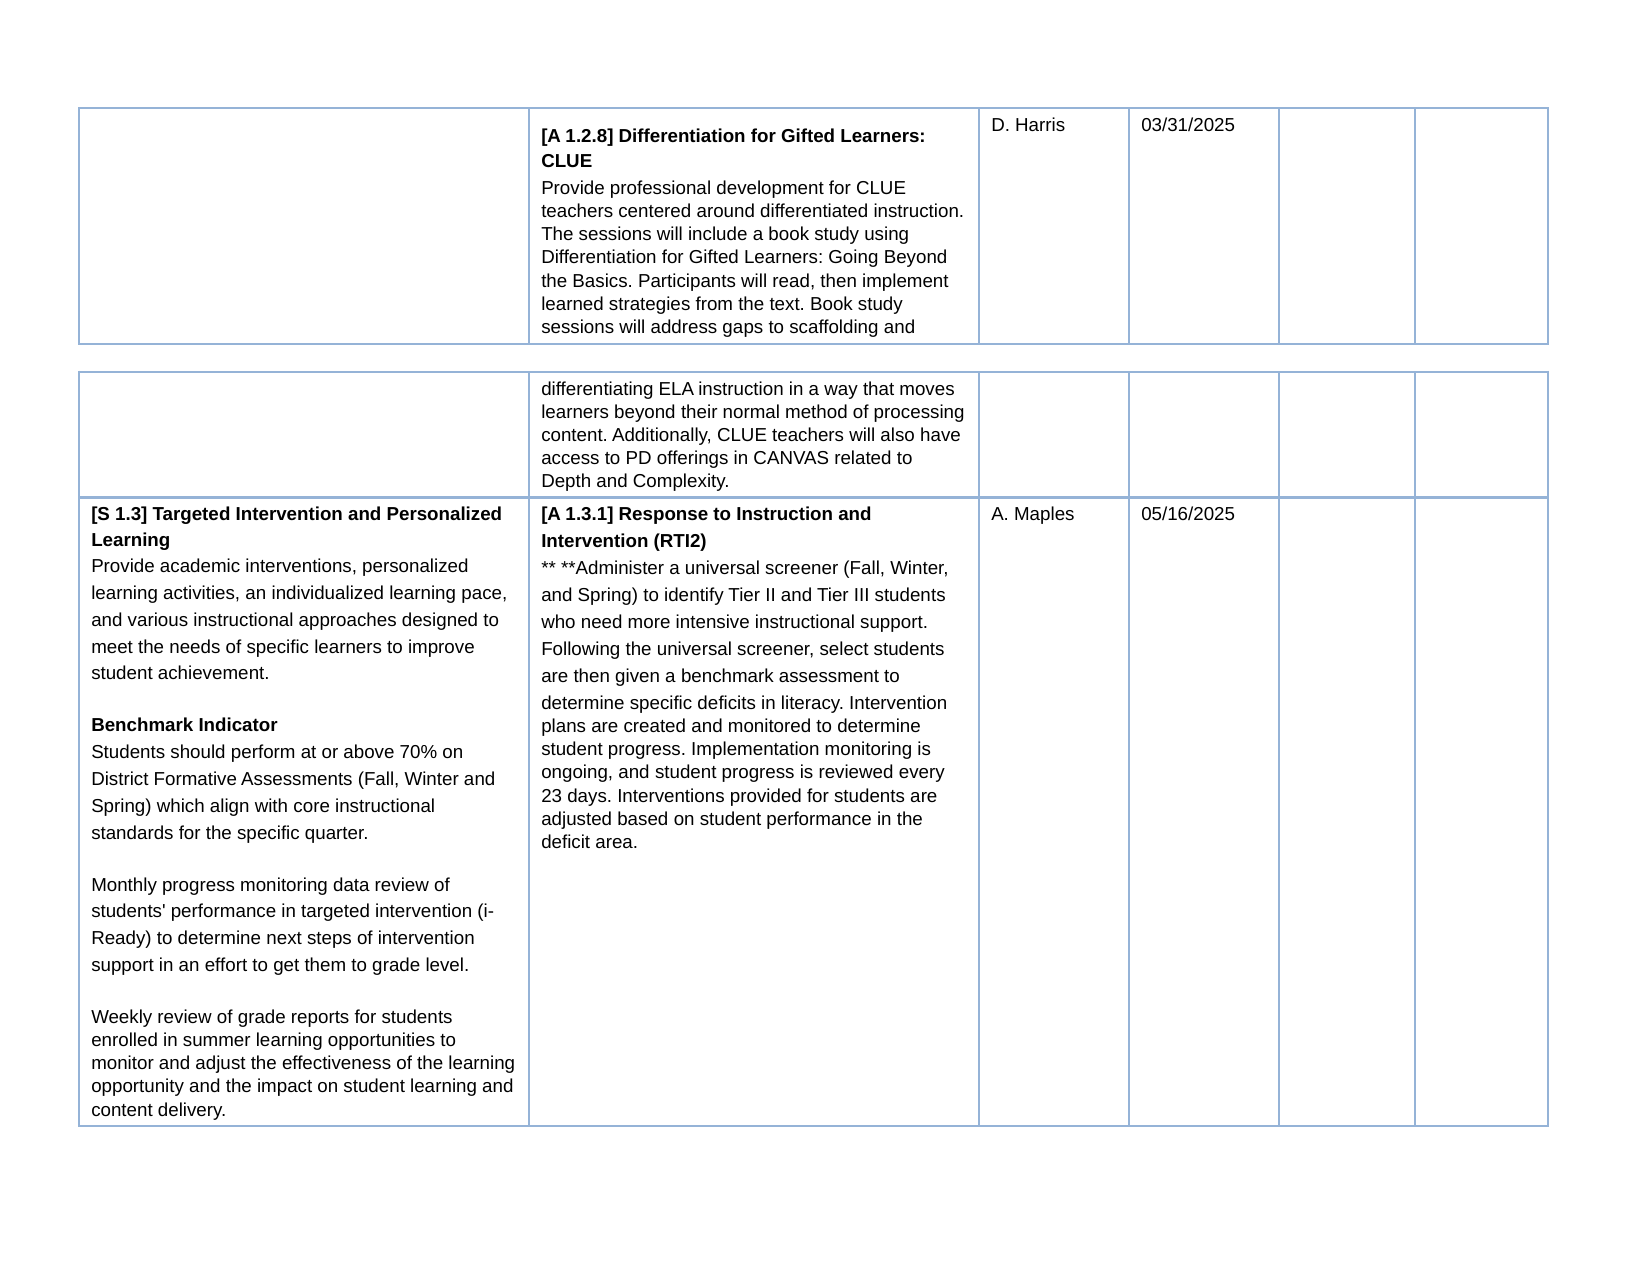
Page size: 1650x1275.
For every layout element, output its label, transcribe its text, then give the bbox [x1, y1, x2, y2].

table_cell [1280, 109, 1414, 343]
table_cell [1280, 499, 1414, 1125]
table_cell 03/31/2025 [1130, 109, 1278, 343]
table_cell [1416, 109, 1547, 343]
table_cell [S 1.3] Targeted Intervention and Personalized Learning Provide academic interventions, personalized learning activities, an individualized learning pace, and various instructional approaches designed to meet the needs of specific learners to improve student achievement. Benchmark Indicator Students should perform at or above 70% on District Formative Assessments (Fall, Winter and Spring) which align with core instructional standards for the specific quarter. Monthly progress monitoring data review of students' performance in targeted intervention (i-Ready) to determine next steps of intervention support in an effort to get them to grade level. Weekly review of grade reports for students enrolled in summer learning opportunities to monitor and adjust the effectiveness of the learning opportunity and the impact on student learning and content delivery. [80, 499, 528, 1125]
table_cell [A 1.2.8] Differentiation for Gifted Learners: CLUE Provide professional development for CLUE teachers centered around differentiated instruction. The sessions will include a book study using Differentiation for Gifted Learners: Going Beyond the Basics. Participants will read, then implement learned strategies from the text. Book study sessions will address gaps to scaffolding and [530, 109, 978, 343]
table_header [80, 373, 528, 496]
table_cell [80, 109, 528, 343]
table_header [1416, 373, 1547, 496]
table_cell [A 1.3.1] Response to Instruction and Intervention (RTI2) ** **Administer a universal screener (Fall, Winter, and Spring) to identify Tier II and Tier III students who need more intensive instructional support. Following the universal screener, select students are then given a benchmark assessment to determine specific deficits in literacy. Intervention plans are created and monitored to determine student progress. Implementation monitoring is ongoing, and student progress is reviewed every 23 days. Interventions provided for students are adjusted based on student performance in the deficit area. [530, 499, 978, 1125]
table_header [980, 373, 1128, 496]
table_cell 05/16/2025 [1130, 499, 1278, 1125]
table_cell A. Maples [980, 499, 1128, 1125]
table_header [1130, 373, 1278, 496]
table_header [1280, 373, 1414, 496]
table_header differentiating ELA instruction in a way that moves learners beyond their normal method of processing content. Additionally, CLUE teachers will also have access to PD offerings in CANVAS related to Depth and Complexity. [530, 373, 978, 496]
table_cell [1416, 499, 1547, 1125]
table_cell D. Harris [980, 109, 1128, 343]
